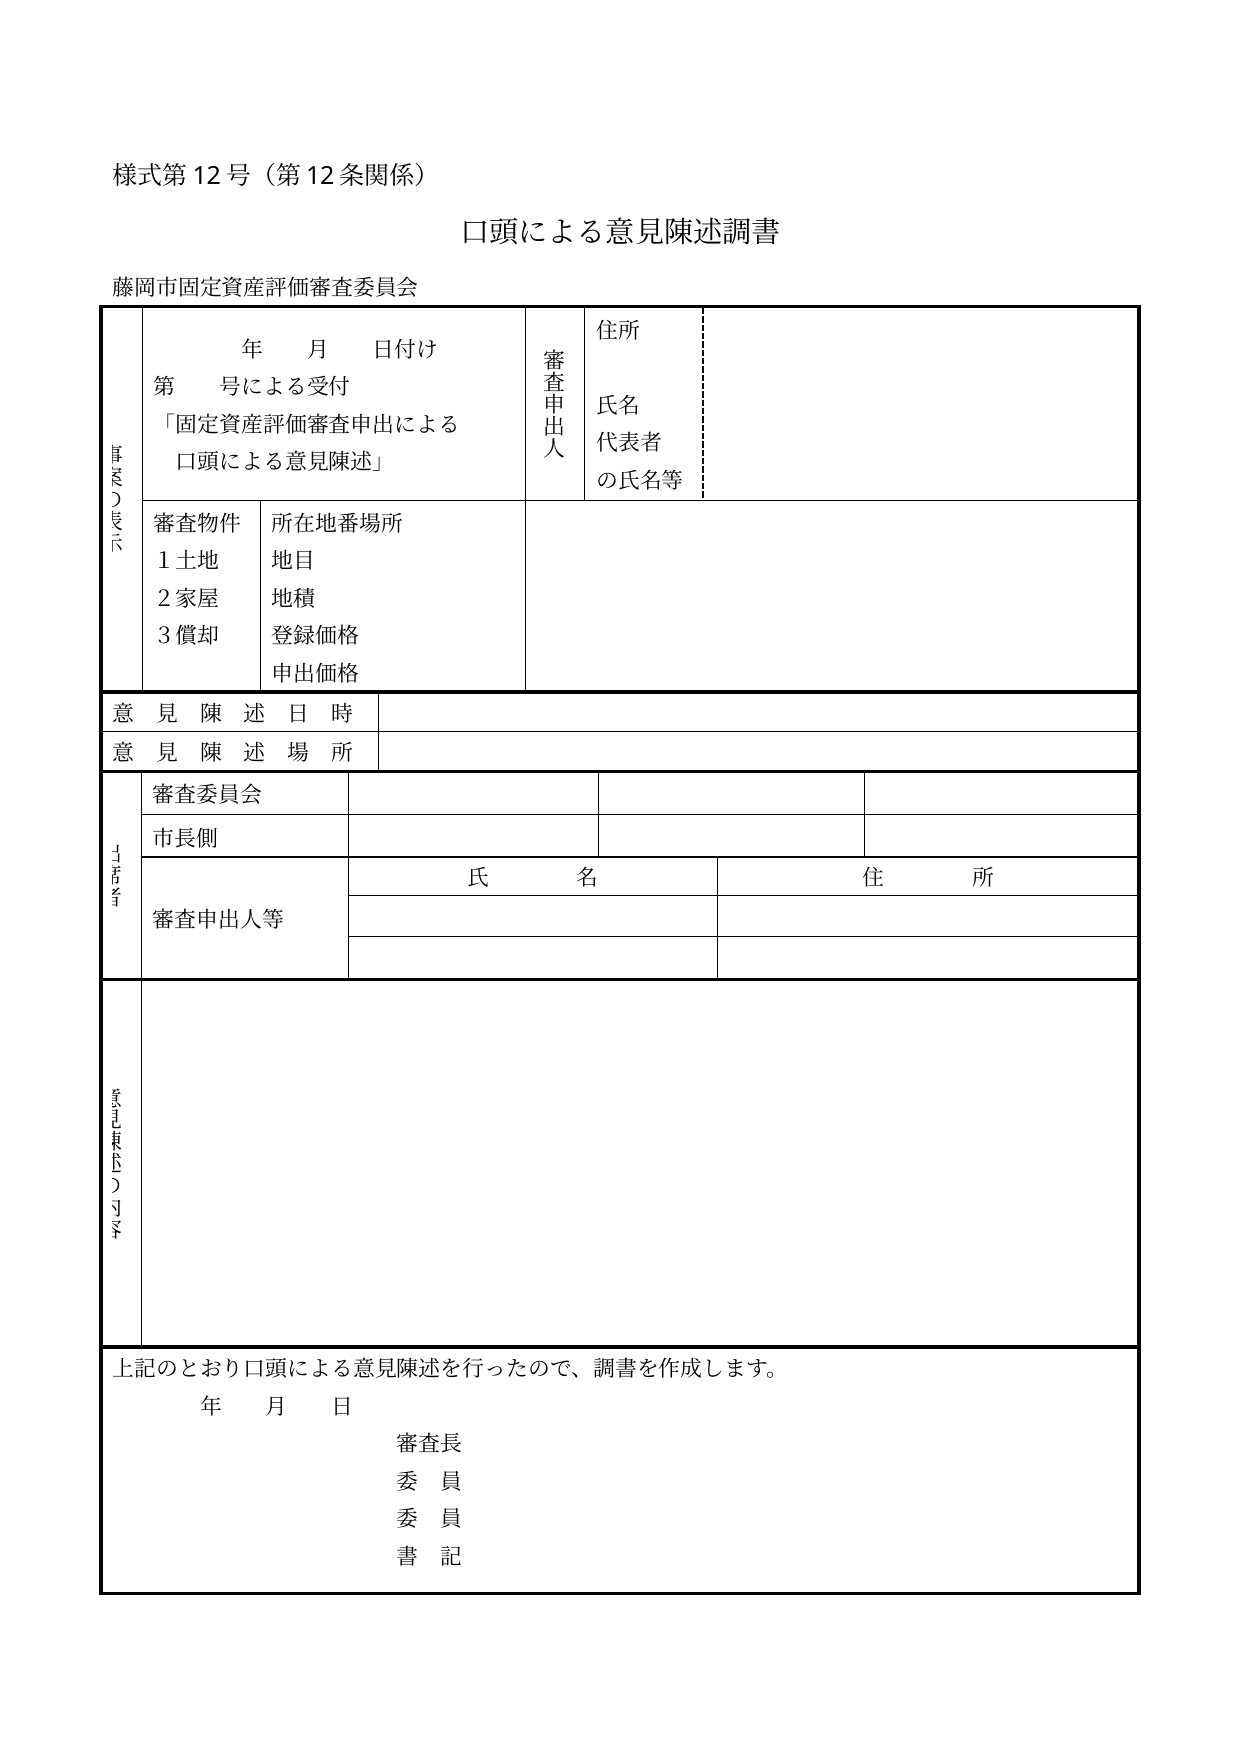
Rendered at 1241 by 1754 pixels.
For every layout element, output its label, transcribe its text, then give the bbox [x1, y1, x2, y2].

table_cell 所在地番場所 地目 地積 登録価格 申出価格 [261, 501, 525, 690]
table_cell [379, 694, 1137, 731]
table_cell [599, 815, 864, 856]
table_cell 審査物件 １土地 ２家屋 ３償却 [143, 501, 260, 690]
table_cell 出席者 [103, 773, 141, 978]
table_cell [865, 815, 1137, 856]
table_cell 上記のとおり口頭による意見陳述を行ったので、調書を作成します。 年 月 日 審査長 委 員 委 員 書 記 [103, 1349, 1137, 1592]
text 様式第12号（第12条関係） [112, 155, 1128, 192]
table_cell [718, 937, 1137, 978]
table_header 事案の表示 [103, 308, 142, 690]
table_cell 氏 名 [349, 858, 717, 895]
table_cell [865, 773, 1137, 813]
table_cell 意 見 陳 述 場 所 [103, 732, 378, 769]
table_cell [599, 773, 864, 813]
table_cell 審査申出人等 [142, 858, 348, 978]
table_cell [379, 732, 1137, 769]
table_cell [526, 501, 1137, 690]
table_cell [349, 896, 717, 936]
table_cell 審査委員会 [142, 773, 348, 813]
table_cell [142, 981, 1137, 1345]
table_cell [718, 896, 1137, 936]
table_header 年 月 日付け 第 号による受付 「固定資産評価審査申出による 口頭による意見陳述」 [143, 308, 525, 500]
table_cell 市長側 [142, 815, 348, 856]
table_header 審査申出人 [526, 308, 584, 500]
table_header 住所 氏名 代表者 の氏名等 [585, 308, 703, 500]
table_cell 住 所 [718, 858, 1137, 895]
table_cell 意 見 陳 述 日 時 [103, 694, 378, 731]
table_header [703, 308, 1137, 500]
text 藤岡市固定資産評価審査委員会 [112, 267, 1128, 305]
table_cell [349, 937, 717, 978]
table_cell [349, 815, 598, 856]
table_cell 意見陳述の内容 [103, 981, 141, 1345]
table_cell [349, 773, 598, 813]
text 口頭による意見陳述調書 [112, 192, 1128, 267]
